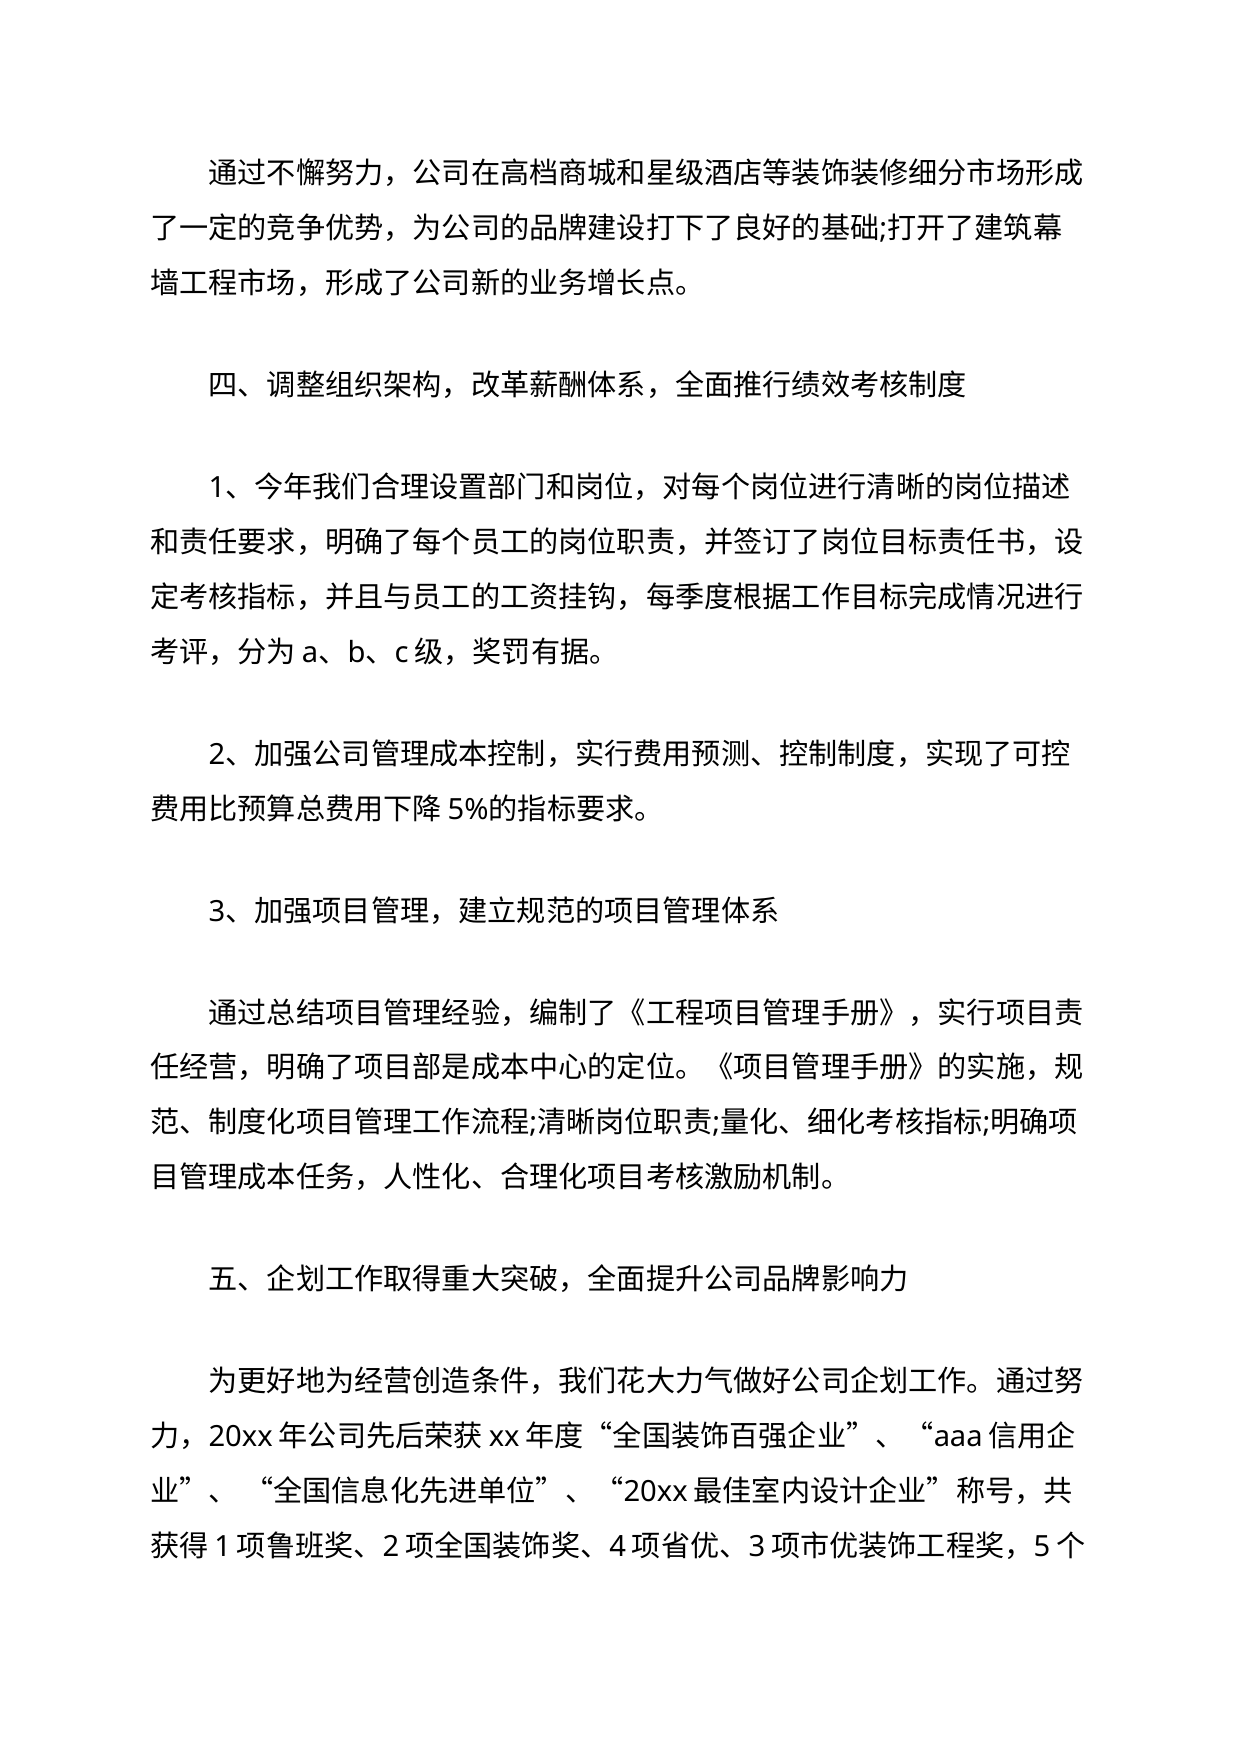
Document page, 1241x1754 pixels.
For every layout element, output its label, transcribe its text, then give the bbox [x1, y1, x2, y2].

text 通过总结项目管理经验，编制了《工程项目管理手册》，实行项目责任经营，明确了项目部是成本中心的定位。《项目管理手册》的实施，规范、制度化项目管理工作流程;清晰岗位职责;量化、细化考核指标;明确项目管理成本任务，人性化、合理化项目考核激励机制。 [150, 989, 1090, 1196]
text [150, 1357, 1090, 1565]
text 1、今年我们合理设置部门和岗位，对每个岗位进行清晰的岗位描述和责任要求，明确了每个员工的岗位职责，并签订了岗位目标责任书，设定考核指标，并且与员工的工资挂钩，每季度根据工作目标完成情况进行考评，分为a、b、c级，奖罚有据。 [150, 463, 1090, 671]
text 2、加强公司管理成本控制，实行费用预测、控制制度，实现了可控费用比预算总费用下降5%的指标要求。 [150, 730, 1090, 828]
text 五、企划工作取得重大突破，全面提升公司品牌影响力 [150, 1256, 1090, 1298]
text 通过不懈努力，公司在高档商城和星级酒店等装饰装修细分市场形成了一定的竞争优势，为公司的品牌建设打下了良好的基础;打开了建筑幕墙工程市场，形成了公司新的业务增长点。 [150, 150, 1090, 302]
text 四、调整组织架构，改革薪酬体系，全面推行绩效考核制度 [150, 362, 1090, 404]
text 3、加强项目管理，建立规范的项目管理体系 [150, 887, 1090, 929]
